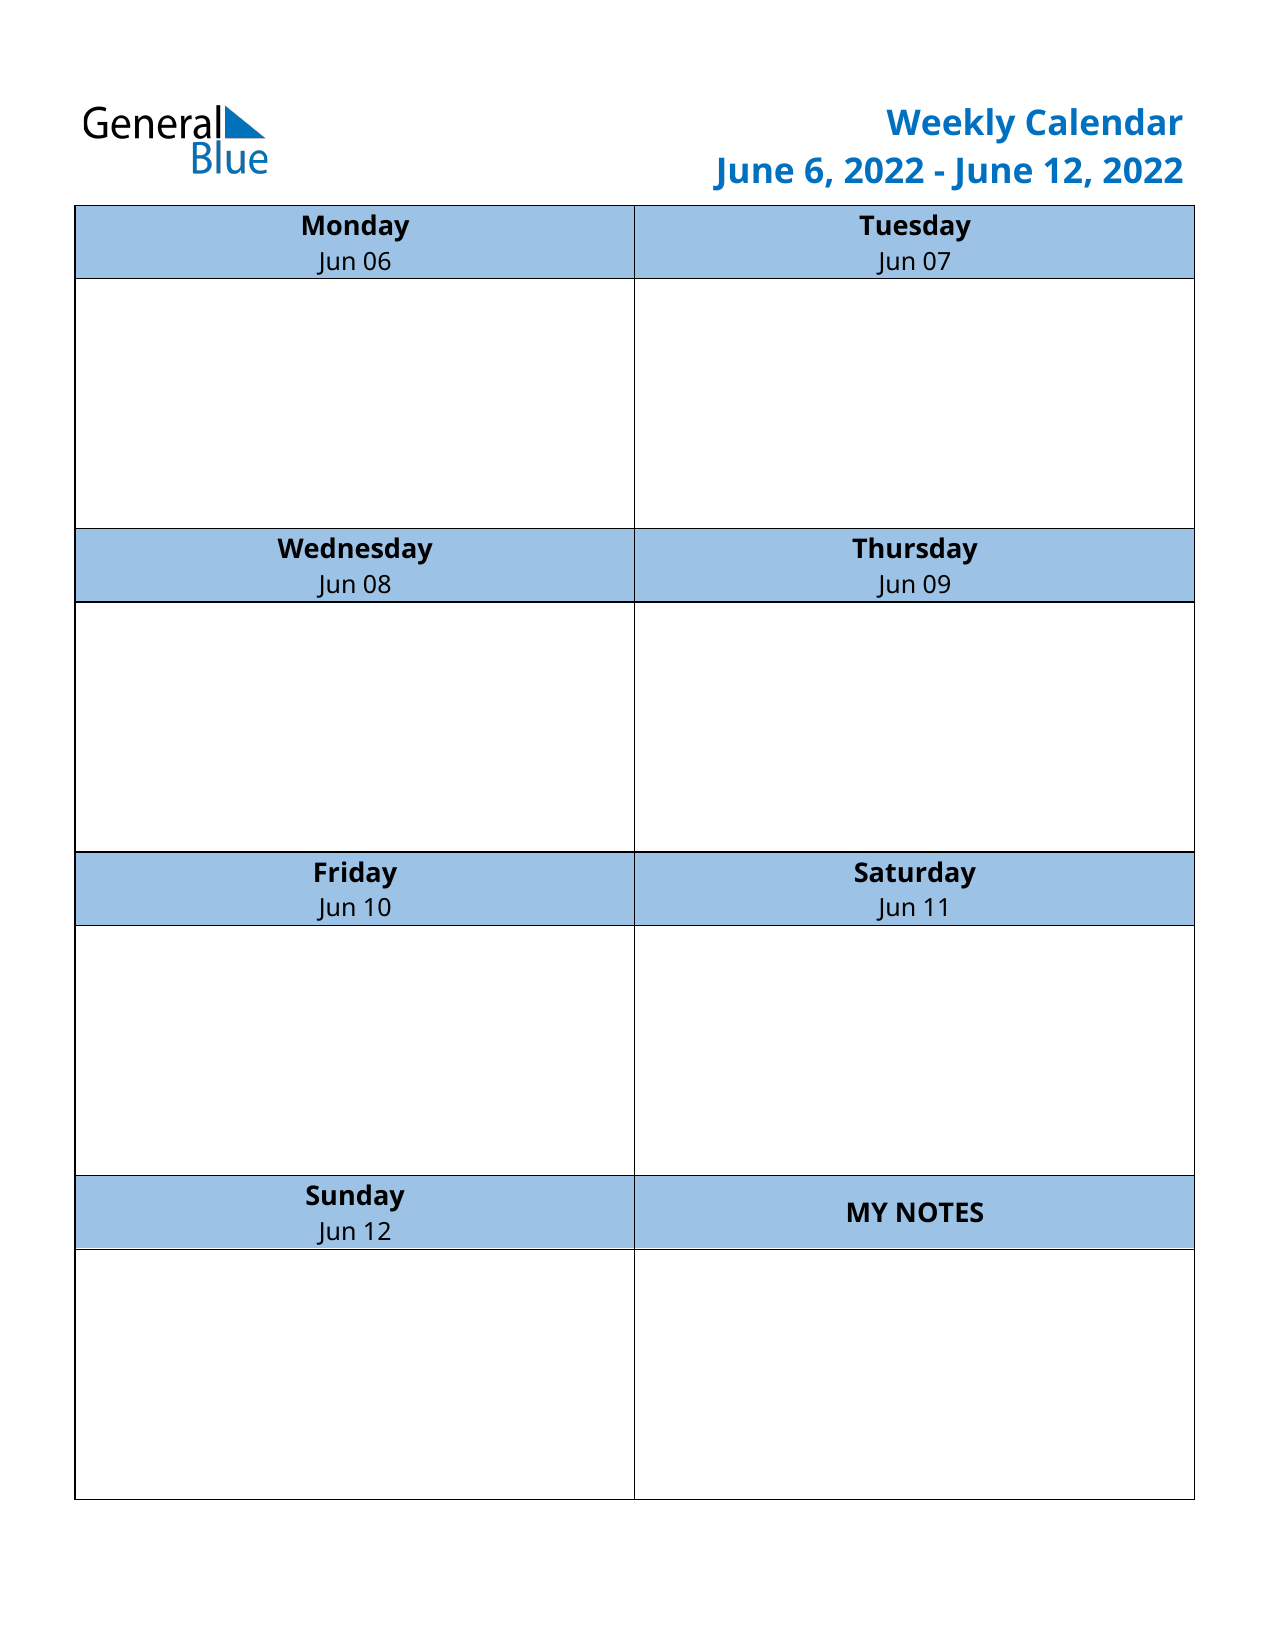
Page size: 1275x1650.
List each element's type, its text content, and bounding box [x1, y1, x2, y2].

table_header Weekly Calendar June 6, 2022 - June 12, 2022 [75, 75, 1195, 205]
table_cell Friday Jun 10 [76, 853, 634, 925]
table_cell Tuesday Jun 07 [635, 206, 1194, 278]
table_cell Sunday Jun 12 [76, 1176, 634, 1248]
table_cell [635, 279, 1194, 528]
table_cell Monday Jun 06 [76, 206, 634, 278]
table_cell [76, 1250, 634, 1498]
table_cell [635, 926, 1194, 1175]
table_cell [76, 279, 634, 528]
table_cell [635, 603, 1194, 851]
table_cell [635, 1250, 1194, 1498]
table_cell Thursday Jun 09 [635, 529, 1194, 601]
table_cell [76, 603, 634, 851]
table_cell [76, 926, 634, 1175]
table_cell Saturday Jun 11 [635, 853, 1194, 925]
picture [83, 105, 268, 174]
table_cell MY NOTES [635, 1176, 1194, 1248]
table_cell Wednesday Jun 08 [76, 529, 634, 601]
